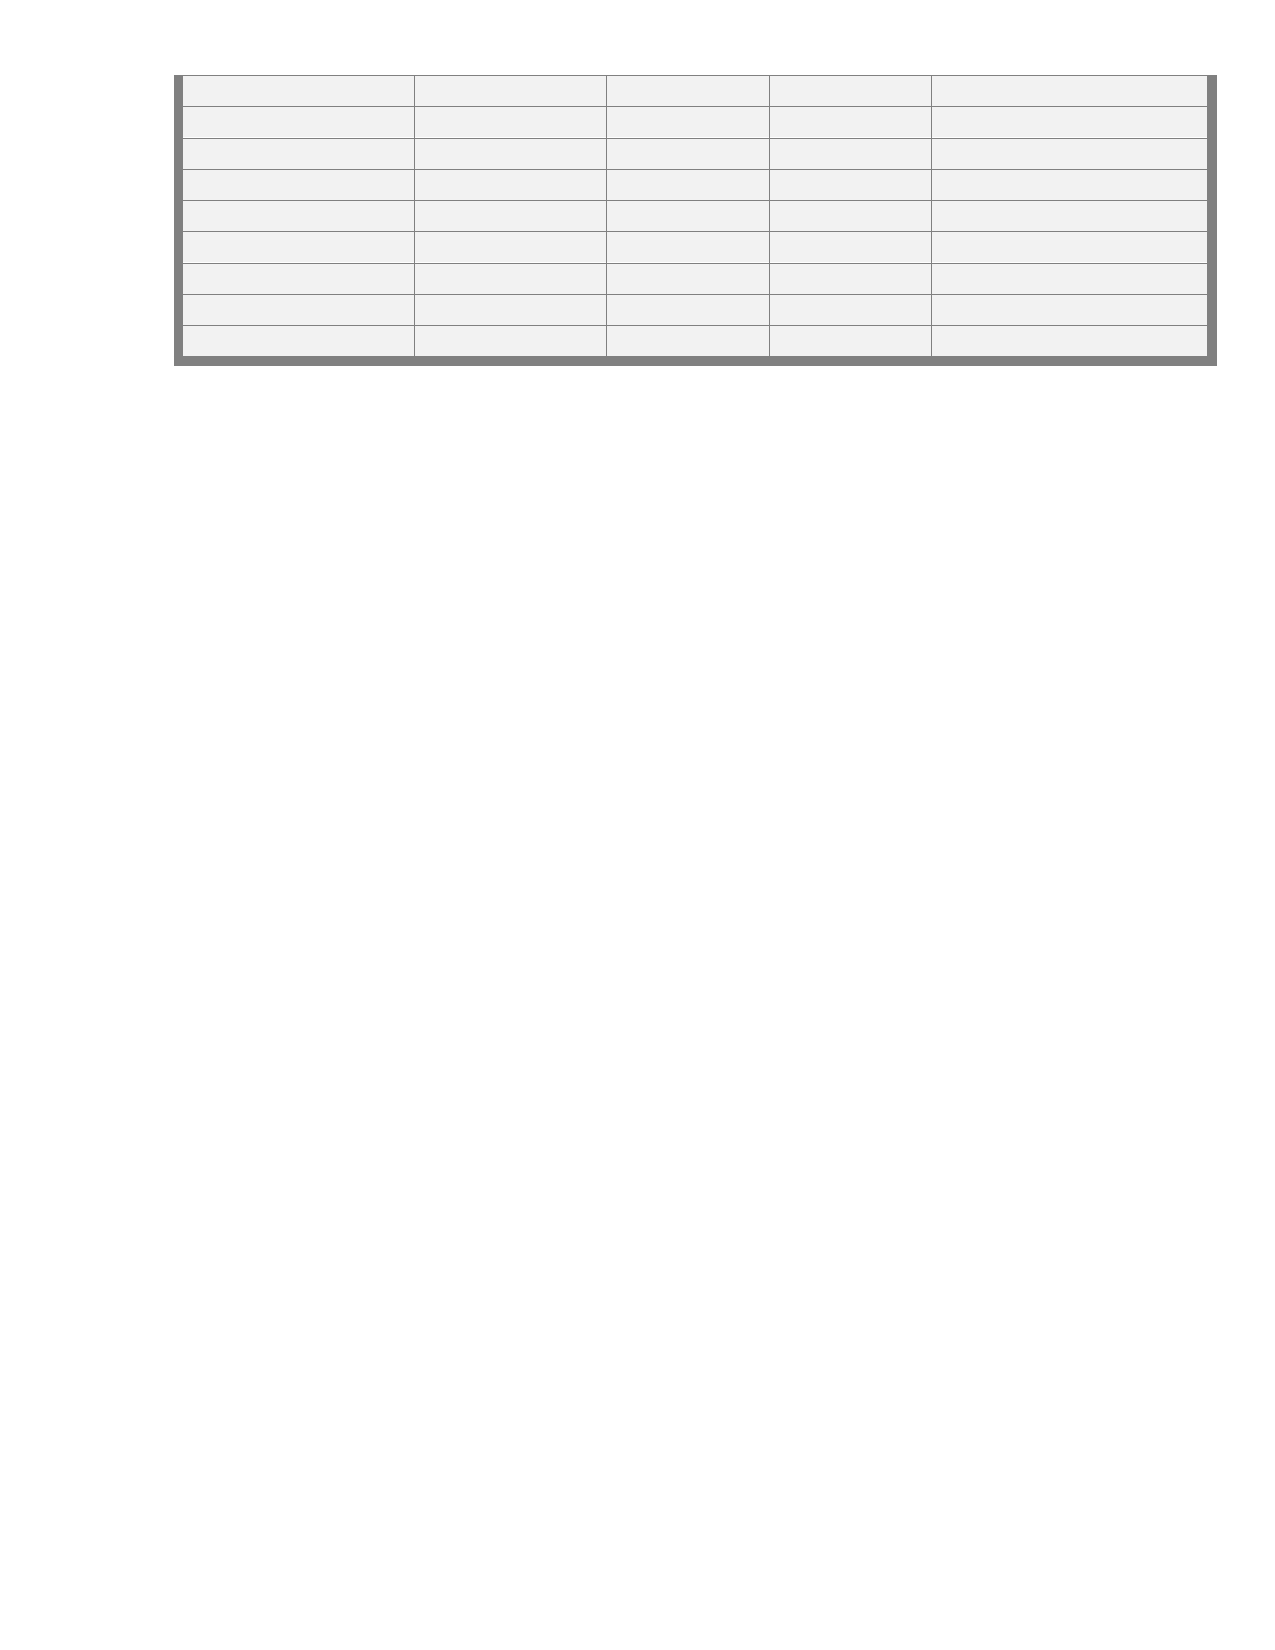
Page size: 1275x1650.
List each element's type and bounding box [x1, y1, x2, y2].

table_cell [607, 201, 769, 231]
table_cell [770, 264, 931, 294]
table_cell [607, 170, 769, 200]
table_cell [607, 264, 769, 294]
table_cell [770, 232, 931, 262]
table_cell [183, 76, 414, 106]
table_cell [415, 201, 606, 231]
table_cell [183, 264, 414, 294]
table_cell [183, 139, 414, 169]
table_cell [183, 326, 414, 356]
table_cell [183, 107, 414, 137]
table_cell [932, 107, 1207, 137]
table_cell [607, 326, 769, 356]
table_cell [932, 170, 1207, 200]
table_cell [770, 201, 931, 231]
table_cell [415, 170, 606, 200]
table_cell [770, 295, 931, 325]
table_cell [932, 76, 1207, 106]
table_cell [183, 201, 414, 231]
table_cell [607, 295, 769, 325]
table_cell [415, 107, 606, 137]
table_cell [415, 139, 606, 169]
table_cell [770, 326, 931, 356]
table_cell [183, 170, 414, 200]
table_cell [415, 326, 606, 356]
table_cell [415, 264, 606, 294]
table_cell [607, 76, 769, 106]
table_cell [932, 264, 1207, 294]
table_cell [932, 139, 1207, 169]
table_cell [770, 170, 931, 200]
table_cell [932, 326, 1207, 356]
table_cell [932, 201, 1207, 231]
table_cell [415, 76, 606, 106]
table_cell [770, 139, 931, 169]
table_cell [607, 139, 769, 169]
table_cell [932, 232, 1207, 262]
table_cell [183, 295, 414, 325]
table_cell [770, 76, 931, 106]
table_cell [415, 295, 606, 325]
table_cell [770, 107, 931, 137]
table_cell [607, 232, 769, 262]
table_cell [607, 107, 769, 137]
table_cell [932, 295, 1207, 325]
table_cell [183, 232, 414, 262]
table_cell [415, 232, 606, 262]
